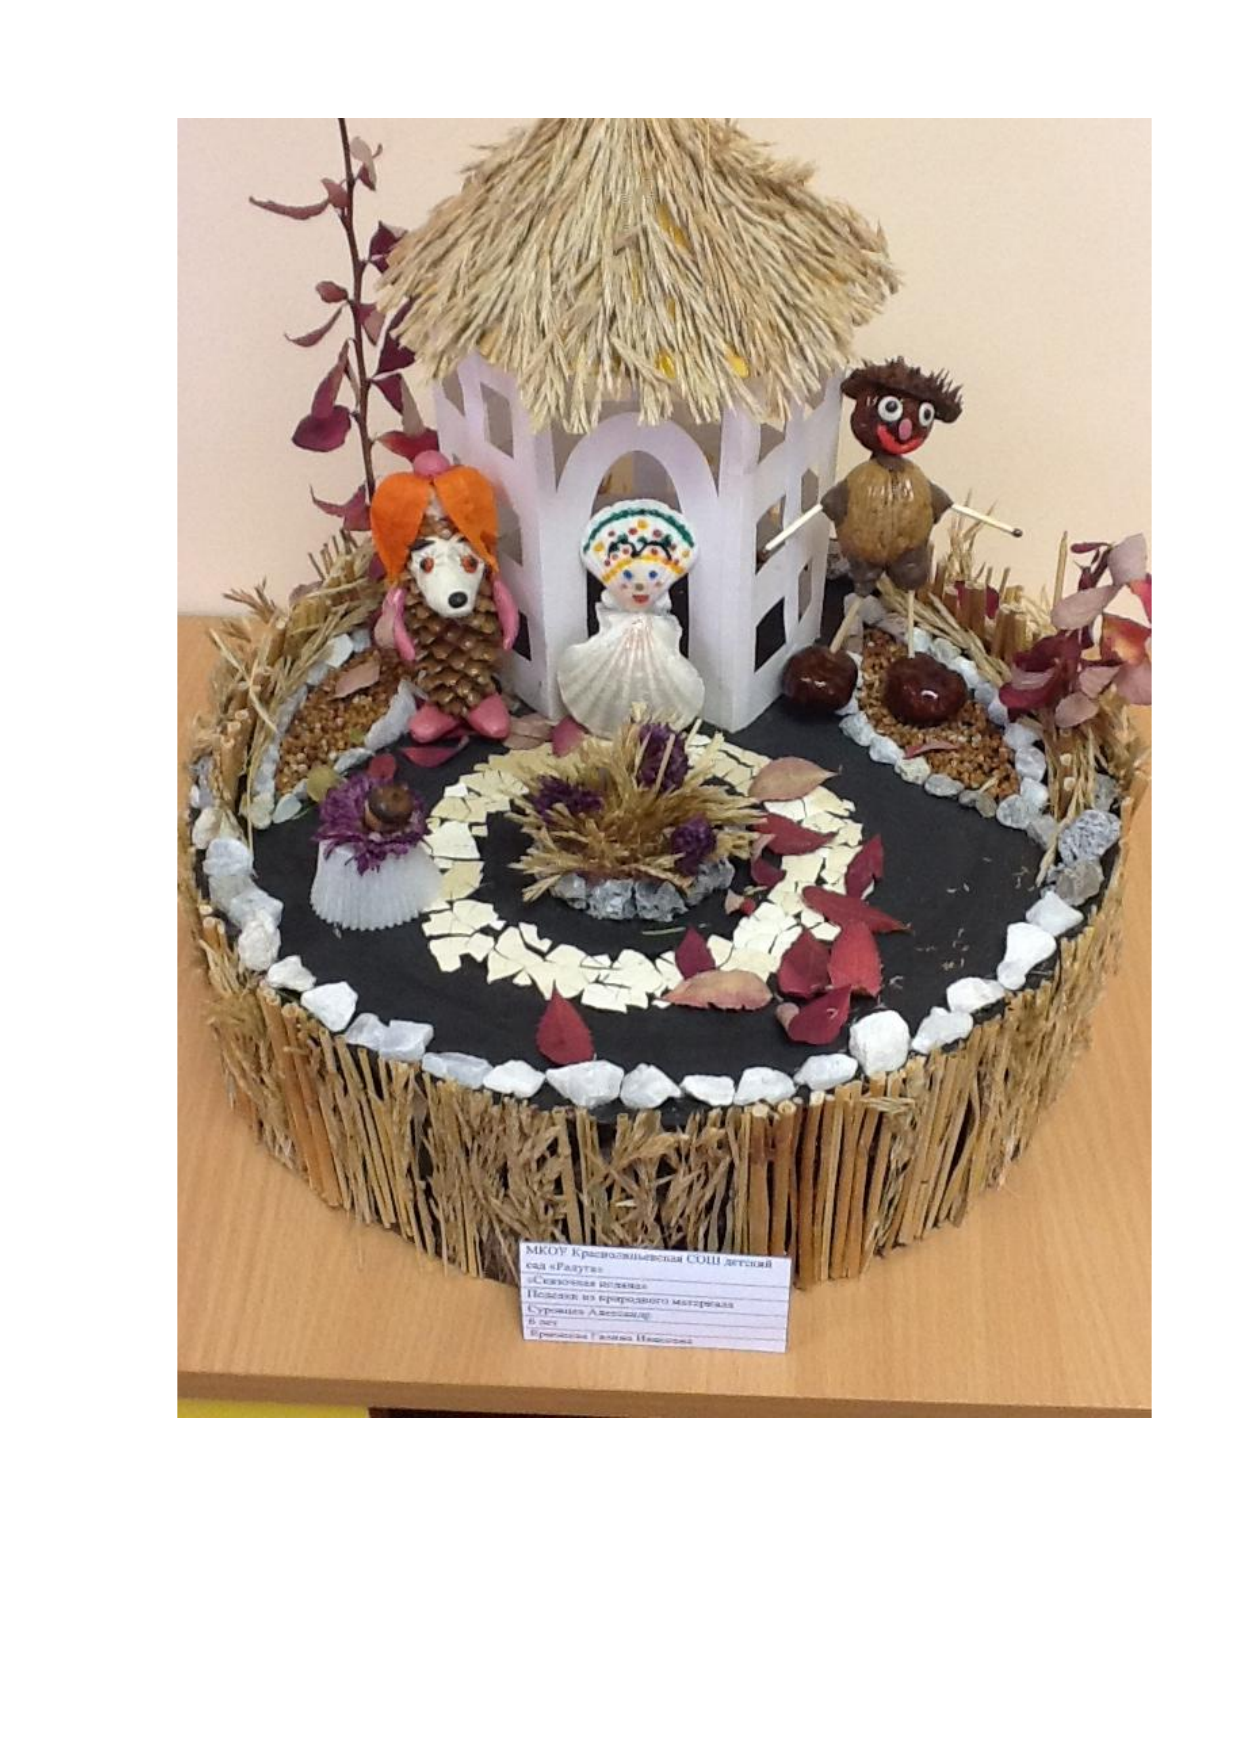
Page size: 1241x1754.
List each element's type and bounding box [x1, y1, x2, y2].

picture [177, 118, 1152, 1418]
